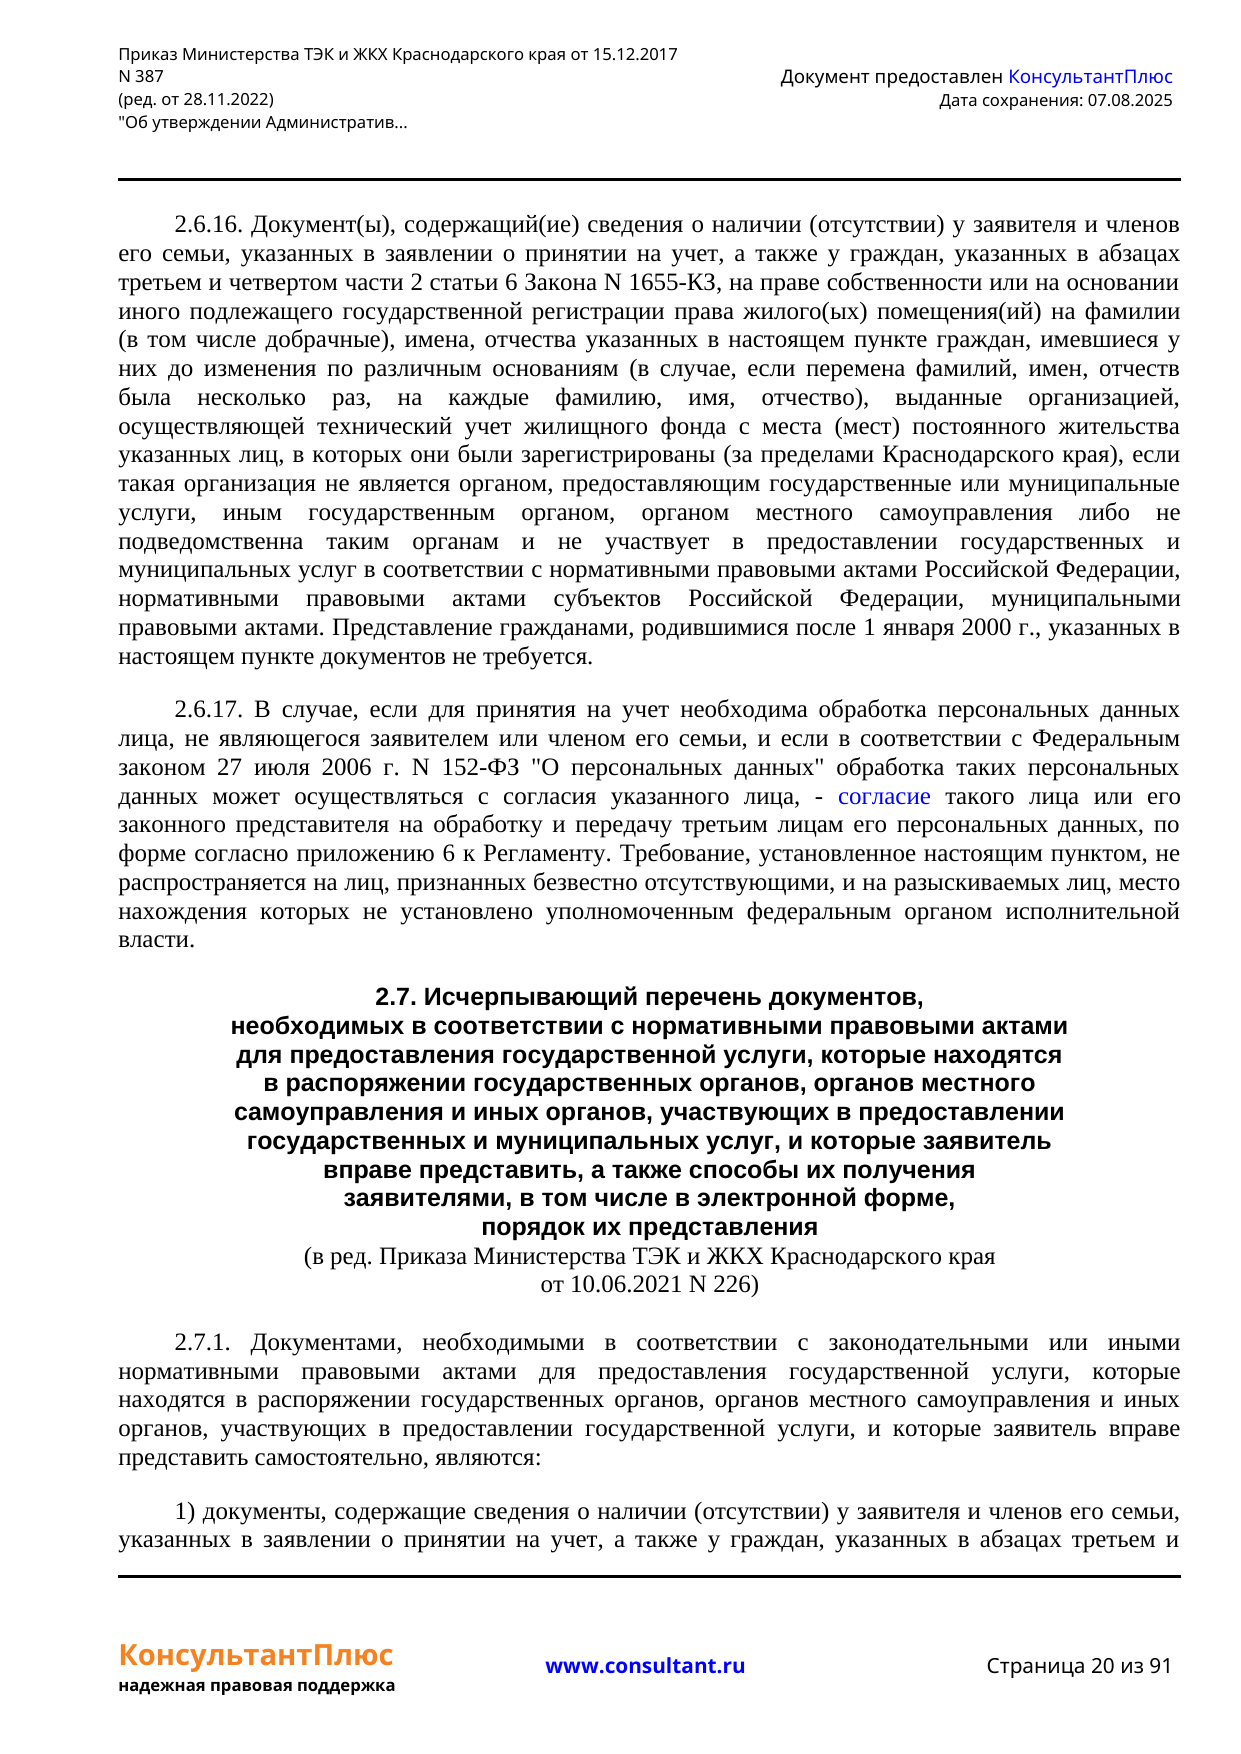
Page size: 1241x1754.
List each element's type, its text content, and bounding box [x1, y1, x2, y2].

title государственных и муниципальных услуг, и которые заявитель [118, 1126, 1181, 1154]
title порядок их представления [118, 1212, 1181, 1241]
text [118, 1496, 1181, 1553]
title вправе представить, а также способы их получения [118, 1154, 1181, 1183]
title для предоставления государственной услуги, которые находятся [118, 1039, 1181, 1068]
title в распоряжении государственных органов, органов местного [118, 1068, 1181, 1097]
text от 10.06.2021 N 226) [118, 1269, 1181, 1298]
text 2.6.16. Документ(ы), содержащий(ие) сведения о наличии (отсутствии) у заявителя и членов его семьи, указанных в заявлении о принятии на учет, а также у граждан, указанных в абзацах третьем и четвертом части 2 статьи 6 Закона N 1655-КЗ, на праве собственности или на основании иного подлежащего государственной регистрации права жилого(ых) помещения(ий) на фамилии (в том числе добрачные), имена, отчества указанных в настоящем пункте граждан, имевшиеся у них до изменения по различным основаниям (в случае, если перемена фамилий, имен, отчеств была несколько раз, на каждые фамилию, имя, отчество), выданные организацией, осуществляющей технический учет жилищного фонда с места (мест) постоянного жительства указанных лиц, в которых они были зарегистрированы (за пределами Краснодарского края), если такая организация не является органом, предоставляющим государственные или муниципальные услуги, иным государственным органом, органом местного самоуправления либо не подведомственна таким органам и не участвует в предоставлении государственных и муниципальных услуг в соответствии с нормативными правовыми актами Российской Федерации, нормативными правовыми актами субъектов Российской Федерации, муниципальными правовыми актами. Представление гражданами, родившимися после 1 января 2000 г., указанных в настоящем пункте документов не требуется. [118, 209, 1181, 669]
text (в ред. Приказа Министерства ТЭК и ЖКХ Краснодарского края [118, 1241, 1181, 1269]
title самоуправления и иных органов, участвующих в предоставлении [118, 1097, 1181, 1126]
title заявителями, в том числе в электронной форме, [118, 1183, 1181, 1212]
text 2.6.17. В случае, если для принятия на учет необходима обработка персональных данных лица, не являющегося заявителем или членом его семьи, и если в соответствии с Федеральным законом 27 июля 2006 г. N 152-ФЗ "О персональных данных" обработка таких персональных данных может осуществляться с согласия указанного лица, - согласие такого лица или его законного представителя на обработку и передачу третьим лицам его персональных данных, по форме согласно приложению 6 к Регламенту. Требование, установленное настоящим пунктом, не распространяется на лиц, признанных безвестно отсутствующими, и на разыскиваемых лиц, место нахождения которых не установлено уполномоченным федеральным органом исполнительной власти. [118, 694, 1181, 953]
title необходимых в соответствии с нормативными правовыми актами [118, 1011, 1181, 1039]
title 2.7. Исчерпывающий перечень документов, [118, 982, 1181, 1011]
text 2.7.1. Документами, необходимыми в соответствии с законодательными или иными нормативными правовыми актами для предоставления государственной услуги, которые находятся в распоряжении государственных органов, органов местного самоуправления и иных органов, участвующих в предоставлении государственной услуги, и которые заявитель вправе представить самостоятельно, являются: [118, 1327, 1181, 1471]
